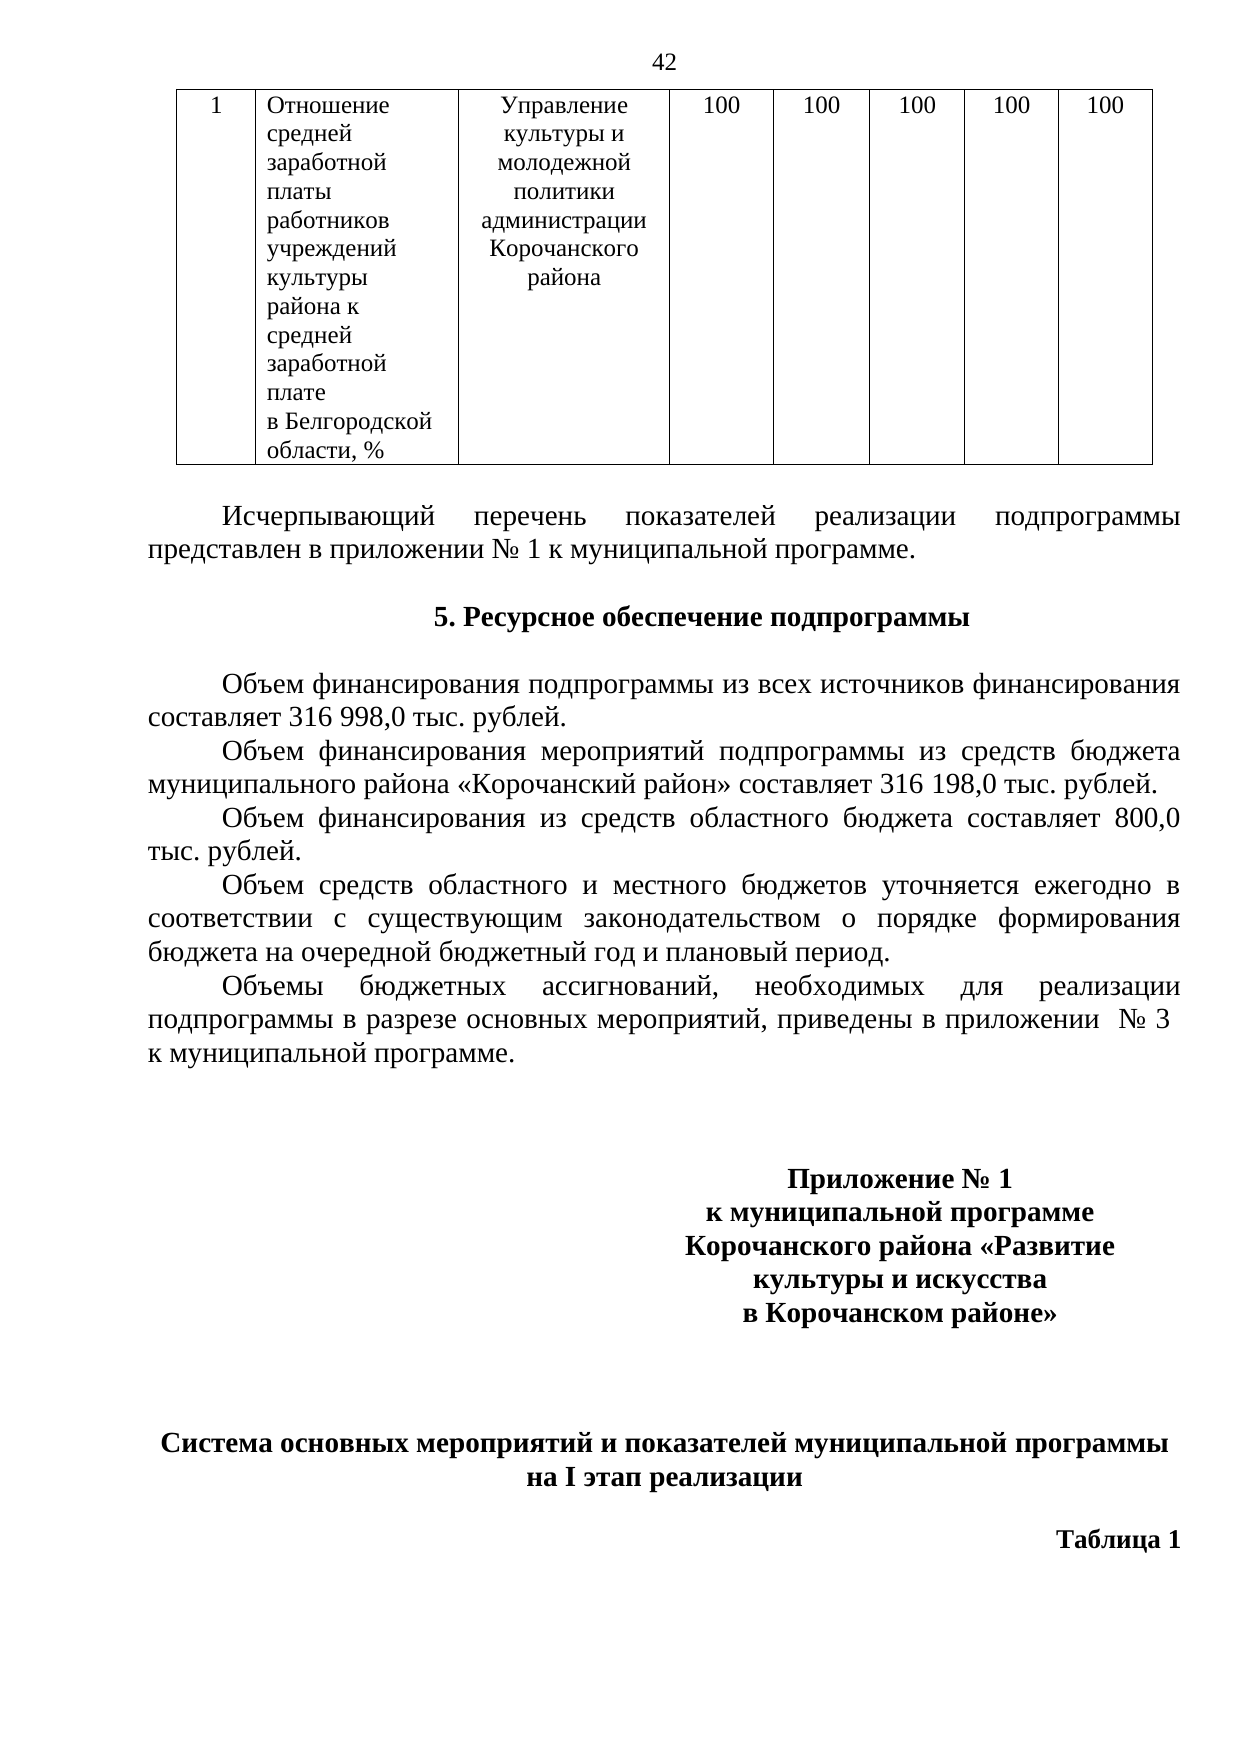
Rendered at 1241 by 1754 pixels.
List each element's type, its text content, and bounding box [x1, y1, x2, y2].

table_cell 100 [1059, 90, 1152, 463]
text Таблица 1 [148, 1523, 1181, 1554]
text Объем финансирования из средств областного бюджета составляет 800,0 тыс. рублей. [148, 800, 1181, 867]
list 5. Ресурсное обеспечение подпрограммы [223, 599, 1181, 632]
text Объем средств областного и местного бюджетов уточняется ежегодно в соответствии с существующим законодательством о порядке формирования бюджета на очередной бюджетный год и плановый период. [148, 867, 1181, 968]
table_cell 100 [965, 90, 1058, 463]
text Объем финансирования мероприятий подпрограммы из средств бюджета муниципального района «Корочанский район» составляет 316 198,0 тыс. рублей. [148, 733, 1181, 800]
table_cell 100 [774, 90, 869, 463]
table_cell Управление культуры и молодежной политики администрации Корочанского района [459, 90, 669, 463]
table_cell 100 [870, 90, 964, 463]
text на I этап реализации [148, 1459, 1181, 1492]
table_header Приложение № 1 к муниципальной программе Корочанского района «Развитие культуры и искусства в Корочанском районе» [638, 1161, 1162, 1361]
table_cell Отношение средней заработной платы работников учреждений культуры района к средней заработной плате в Белгородской области, % [256, 90, 458, 463]
list Исчерпывающий перечень показателей реализации подпрограммы представлен в приложении № 1 к муниципальной программе. [148, 498, 1181, 565]
table_cell 100 [670, 90, 773, 463]
text Система основных мероприятий и показателей муниципальной программы [148, 1425, 1181, 1459]
text Объем финансирования подпрограммы из всех источников финансирования составляет 316 998,0 тыс. рублей. [148, 666, 1181, 733]
table_cell 1 [177, 90, 255, 463]
text Объемы бюджетных ассигнований, необходимых для реализации подпрограммы в разрезе основных мероприятий, приведены в приложении № 3 к муниципальной программе. [148, 968, 1181, 1068]
